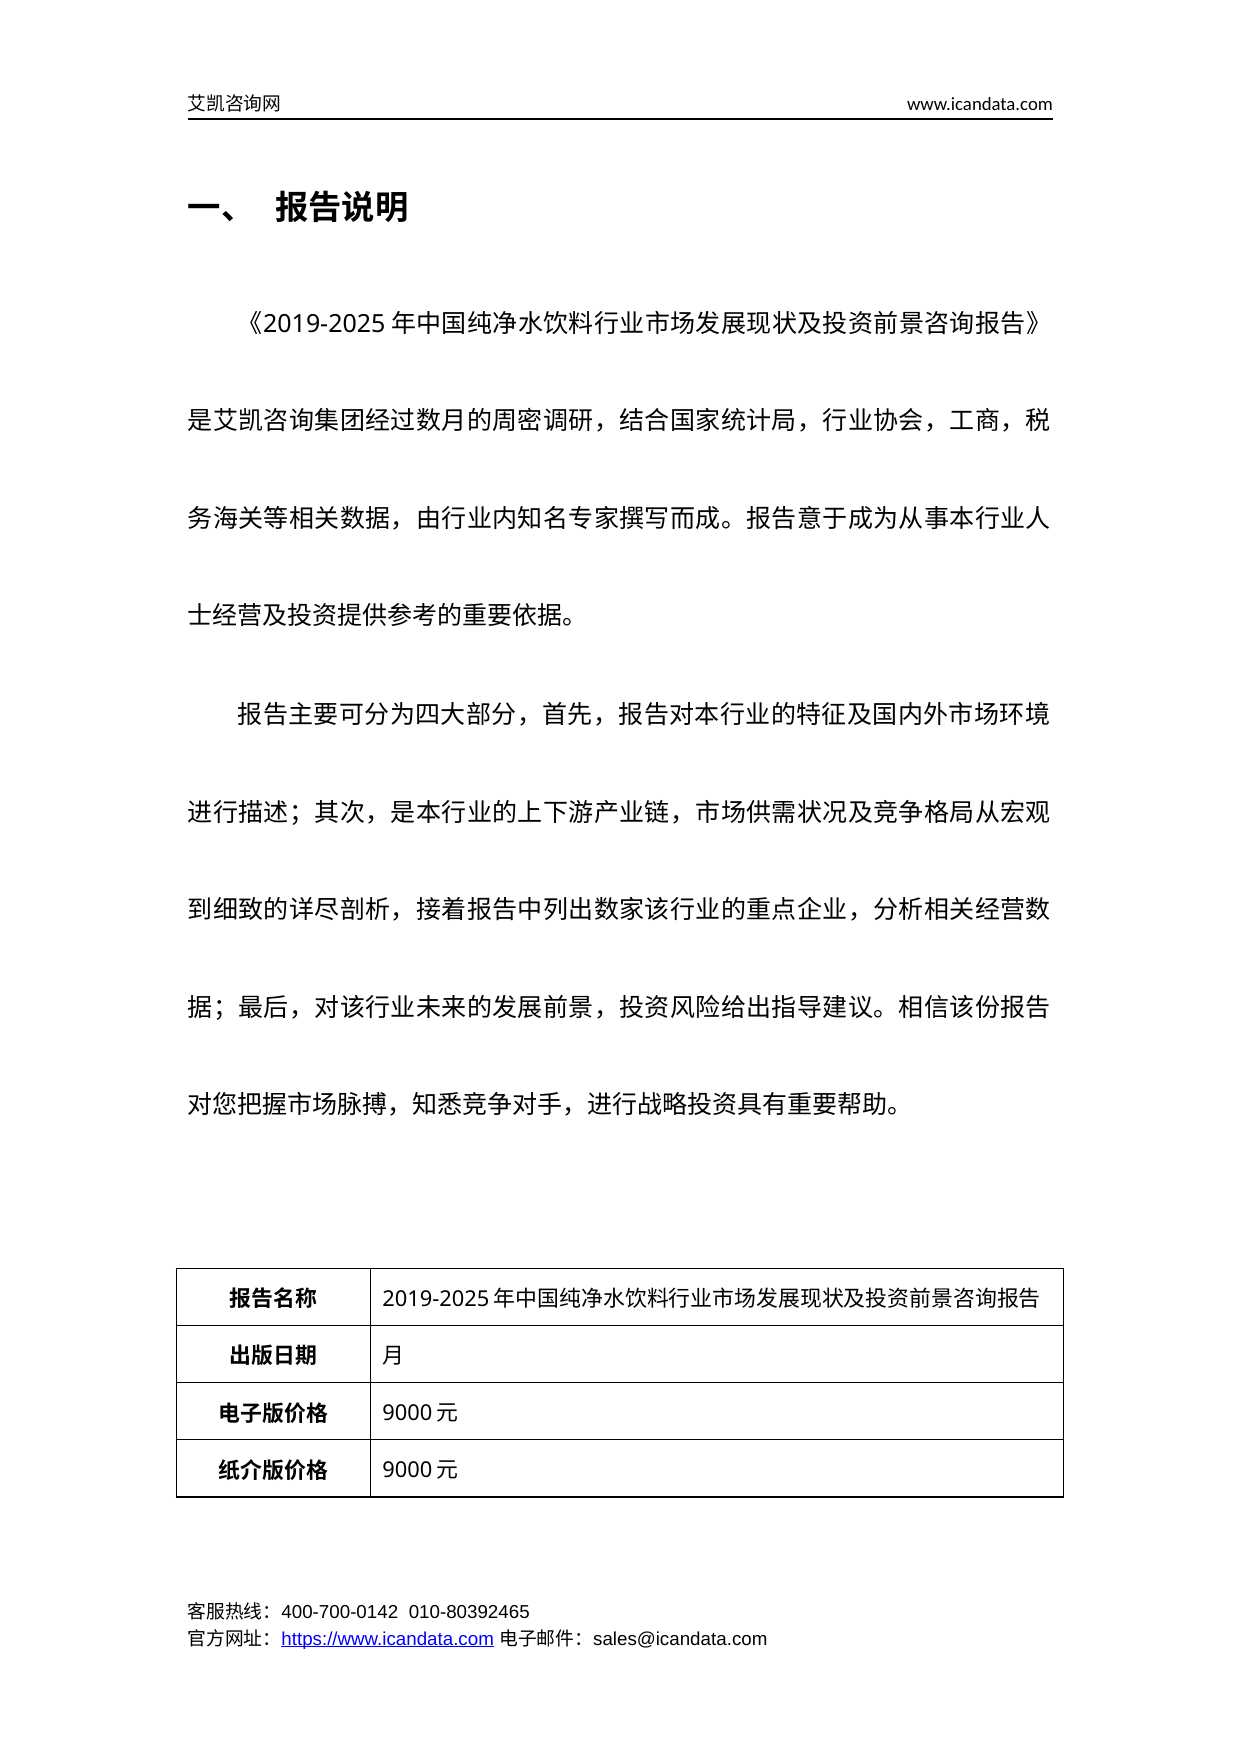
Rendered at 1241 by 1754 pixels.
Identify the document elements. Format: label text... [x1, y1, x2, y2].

table_cell 月 [371, 1326, 1063, 1382]
table_cell 纸介版价格 [177, 1440, 370, 1496]
table_cell 出版日期 [177, 1326, 370, 1382]
table_header 2019-2025年中国纯净水饮料行业市场发展现状及投资前景咨询报告 [371, 1269, 1063, 1325]
table_cell 电子版价格 [177, 1383, 370, 1439]
subtitle 报告说明 [187, 172, 1053, 237]
table_cell 9000元 [371, 1383, 1063, 1439]
text 《2019-2025年中国纯净水饮料行业市场发展现状及投资前景咨询报告》是艾凯咨询集团经过数月的周密调研，结合国家统计局，行业协会，工商，税务海关等相关数据，由行业内知名专家撰写而成。报告意于成为从事本行业人士经营及投资提供参考的重要依据。 [187, 289, 1053, 646]
text 报告主要可分为四大部分，首先，报告对本行业的特征及国内外市场环境进行描述；其次，是本行业的上下游产业链，市场供需状况及竞争格局从宏观到细致的详尽剖析，接着报告中列出数家该行业的重点企业，分析相关经营数据；最后，对该行业未来的发展前景，投资风险给出指导建议。相信该份报告对您把握市场脉搏，知悉竞争对手，进行战略投资具有重要帮助。 [187, 681, 1053, 1136]
table_header 报告名称 [177, 1269, 370, 1325]
table_cell 9000元 [371, 1440, 1063, 1496]
